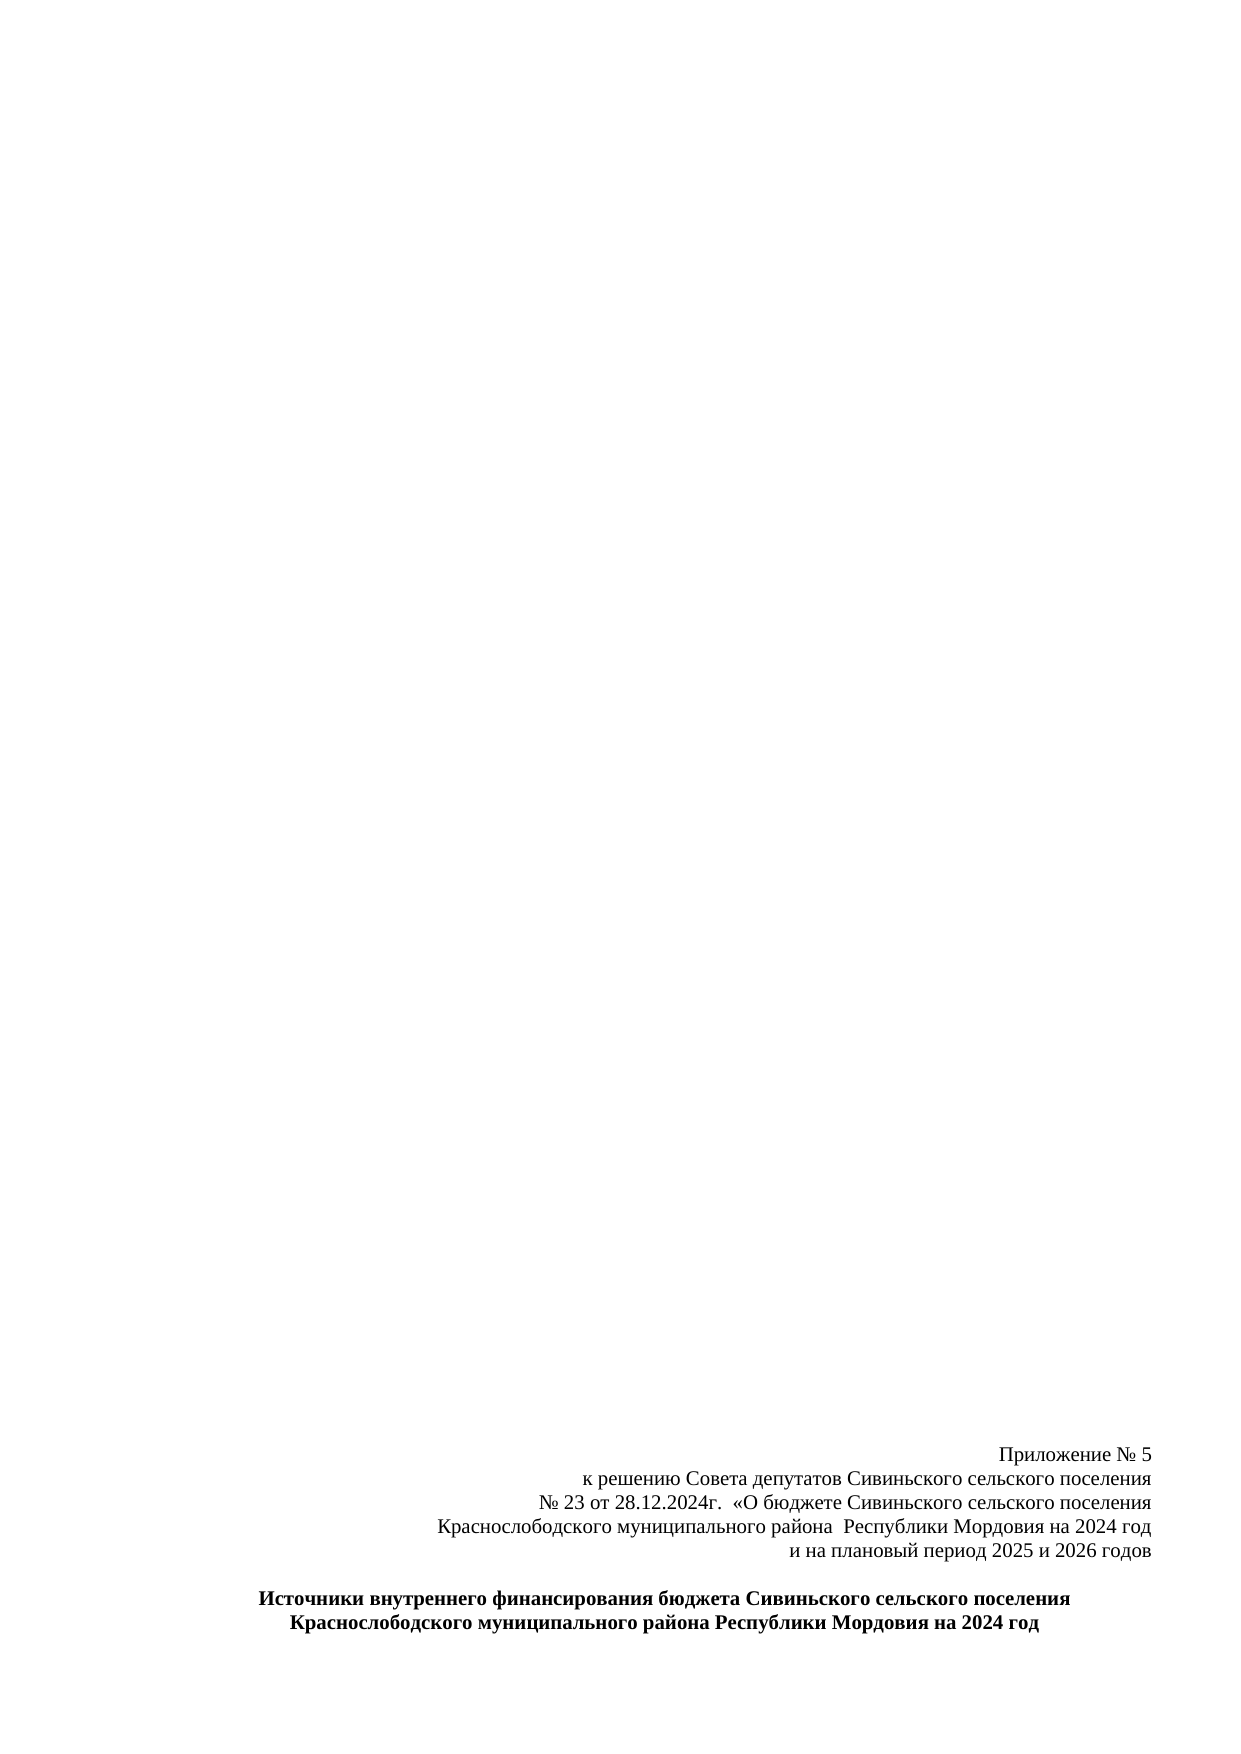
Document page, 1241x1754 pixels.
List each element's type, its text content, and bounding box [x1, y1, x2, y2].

text Приложение № 5 [177, 1442, 1152, 1466]
text Краснослободского муниципального района Республики Мордовия на 2024 год [177, 1514, 1152, 1538]
text к решению Совета депутатов Сивиньского сельского поселения [177, 1466, 1152, 1490]
text № 23 от 28.12.2024г.««О бюджете Сивиньского сельского поселения [177, 1490, 1152, 1514]
text и на плановый период 2025 и 2026 годов [177, 1538, 1152, 1562]
text Источники внутреннего финансирования бюджета Сивиньского сельского поселения Краснослободского муниципального района Республики Мордовия на 2024 год [177, 1586, 1152, 1634]
